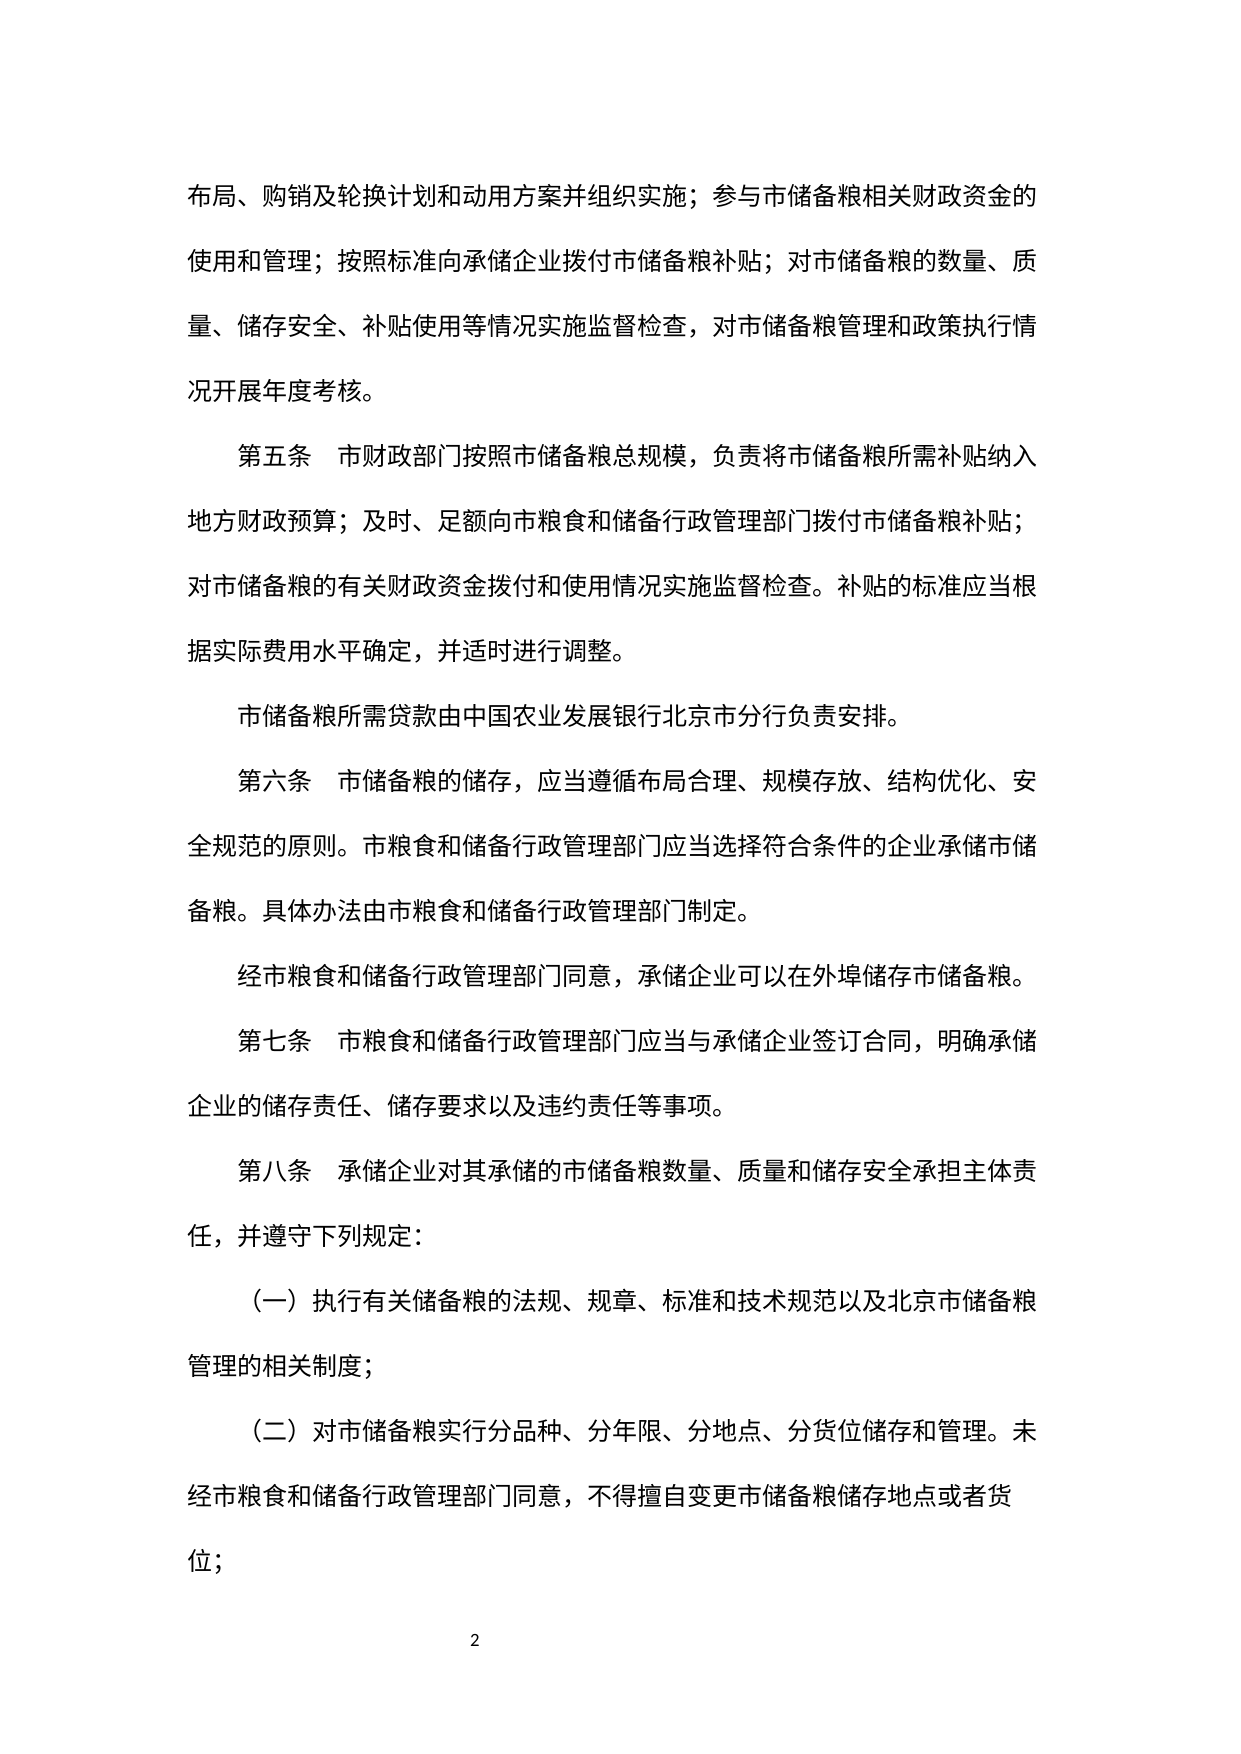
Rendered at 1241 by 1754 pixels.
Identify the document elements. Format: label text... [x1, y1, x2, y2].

text （一）执行有关储备粮的法规、规章、标准和技术规范以及北京市储备粮管理的相关制度； [187, 1267, 1053, 1397]
text 第六条 市储备粮的储存，应当遵循布局合理、规模存放、结构优化、安全规范的原则。市粮食和储备行政管理部门应当选择符合条件的企业承储市储备粮。具体办法由市粮食和储备行政管理部门制定。 [187, 747, 1053, 942]
text 市储备粮所需贷款由中国农业发展银行北京市分行负责安排。 [187, 682, 1053, 747]
text （二）对市储备粮实行分品种、分年限、分地点、分货位储存和管理。未经市粮食和储备行政管理部门同意，不得擅自变更市储备粮储存地点或者货位； [187, 1397, 1053, 1592]
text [187, 162, 1053, 422]
text 经市粮食和储备行政管理部门同意，承储企业可以在外埠储存市储备粮。 [187, 942, 1053, 1007]
text 第五条 市财政部门按照市储备粮总规模，负责将市储备粮所需补贴纳入地方财政预算；及时、足额向市粮食和储备行政管理部门拨付市储备粮补贴；对市储备粮的有关财政资金拨付和使用情况实施监督检查。补贴的标准应当根据实际费用水平确定，并适时进行调整。 [187, 422, 1053, 682]
text 第八条 承储企业对其承储的市储备粮数量、质量和储存安全承担主体责任，并遵守下列规定： [187, 1137, 1053, 1267]
text 第七条 市粮食和储备行政管理部门应当与承储企业签订合同，明确承储企业的储存责任、储存要求以及违约责任等事项。 [187, 1007, 1053, 1137]
